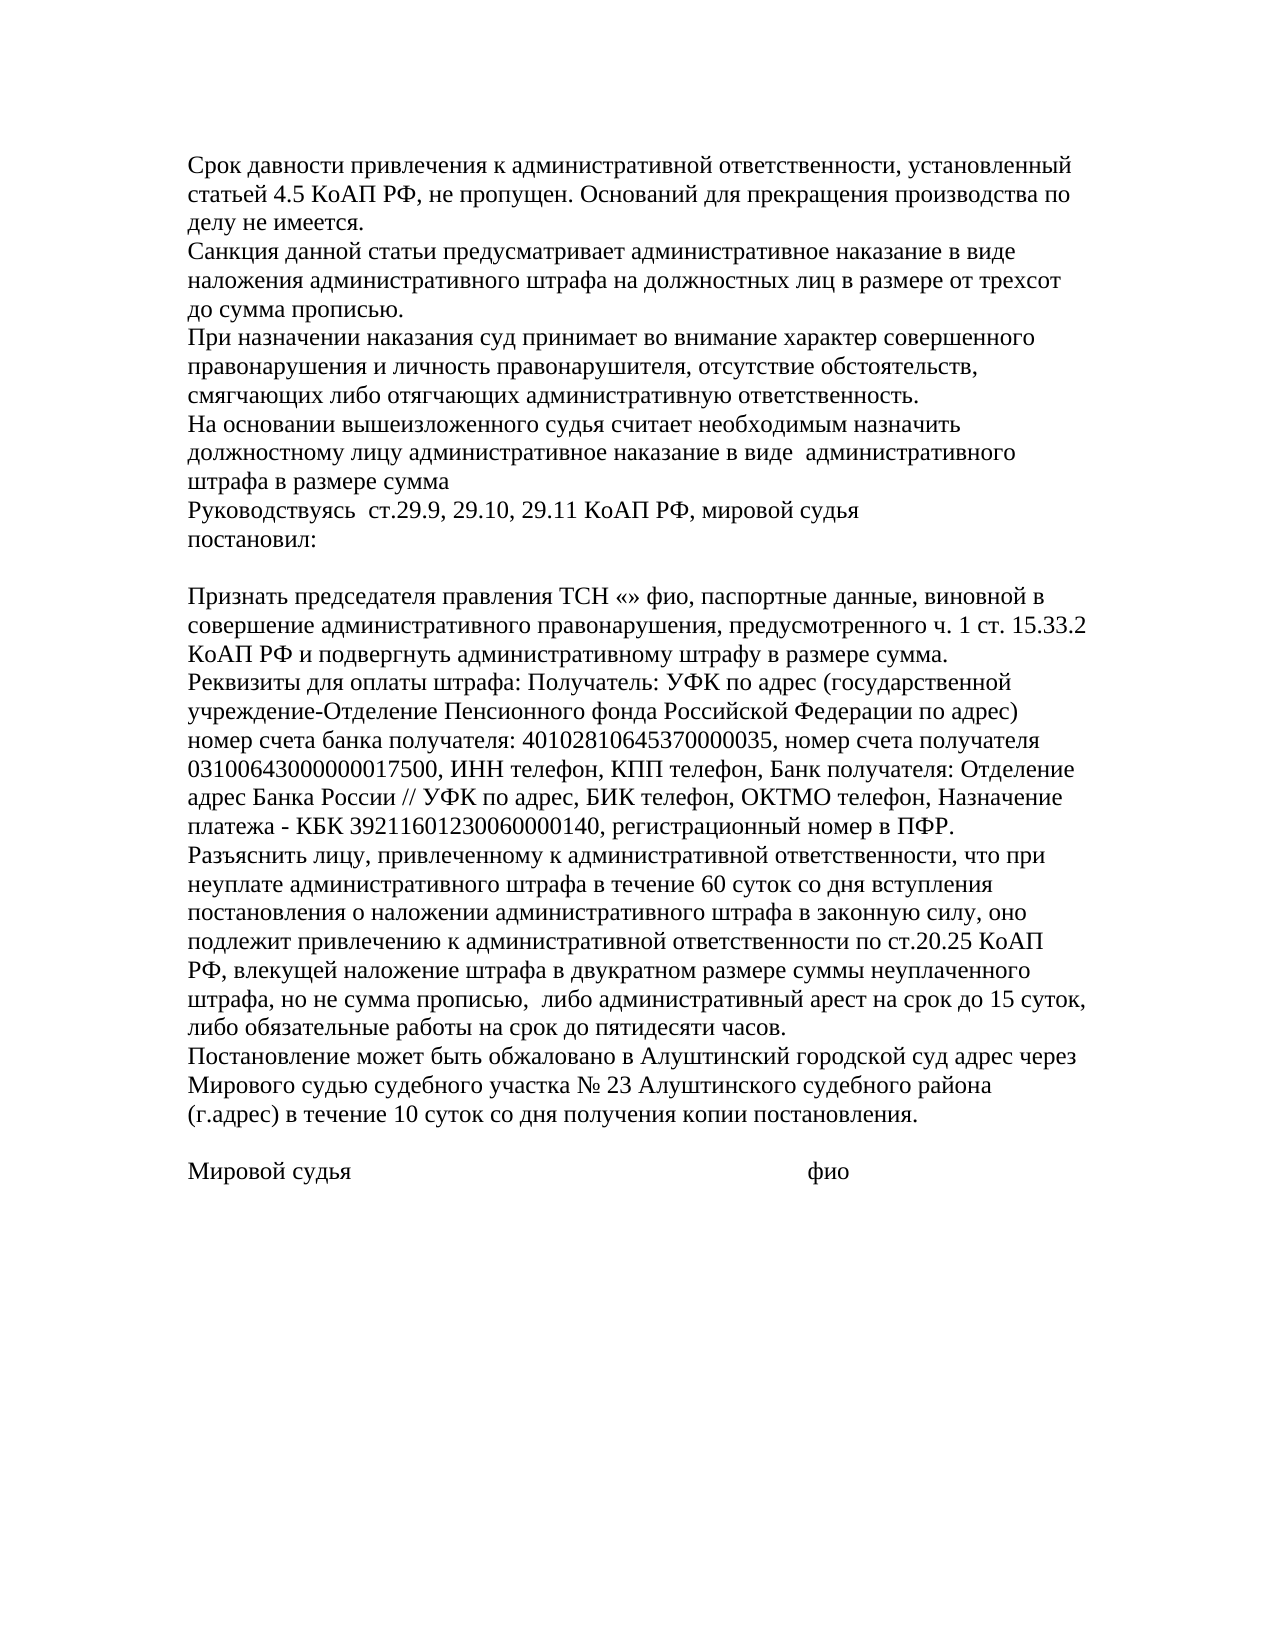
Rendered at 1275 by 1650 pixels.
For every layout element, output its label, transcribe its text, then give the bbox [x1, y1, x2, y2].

text постановил: [187, 524, 1087, 552]
text Руководствуясь ст.29.9, 29.10, 29.11 КоАП РФ, мировой судья [187, 495, 1087, 524]
text Признать председателя правления ТСН «» фио, паспортные данные, виновной в совершение административного правонарушения, предусмотренного ч. 1 ст. 15.33.2 КоАП РФ и подвергнуть административному штрафу в размере сумма. [187, 581, 1087, 667]
text Разъяснить лицу, привлеченному к административной ответственности, что при неуплате административного штрафа в течение 60 суток со дня вступления постановления о наложении административного штрафа в законную силу, оно подлежит привлечению к административной ответственности по ст.20.25 КоАП РФ, влекущей наложение штрафа в двукратном размере суммы неуплаченного штрафа, но не сумма прописью, либо административный арест на срок до 15 суток, либо обязательные работы на срок до пятидесяти часов. [187, 840, 1087, 1041]
text Санкция данной статьи предусматривает административное наказание в виде наложения административного штрафа на должностных лиц в размере от трехсот до сумма прописью. [187, 236, 1087, 322]
text Постановление может быть обжаловано в Алуштинский городской суд адрес через Мирового судью судебного участка № 23 Алуштинского судебного района (г.адрес) в течение 10 суток со дня получения копии постановления. [187, 1041, 1087, 1127]
text Реквизиты для оплаты штрафа: Получатель: УФК по адрес (государственной учреждение-Отделение Пенсионного фонда Российской Федерации по адрес) номер счета банка получателя: 40102810645370000035, номер счета получателя 03100643000000017500, ИНН телефон, КПП телефон, Банк получателя: Отделение адрес Банка России // УФК по адрес, БИК телефон, ОКТМО телефон, Назначение платежа - КБК 39211601230060000140, регистрационный номер в ПФР. [187, 667, 1087, 840]
text Мировой судья фио [187, 1156, 1087, 1185]
text На основании вышеизложенного судья считает необходимым назначить должностному лицу административное наказание в виде административного штрафа в размере сумма [187, 409, 1087, 495]
text Срок давности привлечения к административной ответственности, установленный статьей 4.5 КоАП РФ, не пропущен. Оснований для прекращения производства по делу не имеется. [187, 150, 1087, 236]
text При назначении наказания суд принимает во внимание характер совершенного правонарушения и личность правонарушителя, отсутствие обстоятельств, смягчающих либо отягчающих административную ответственность. [187, 322, 1087, 409]
